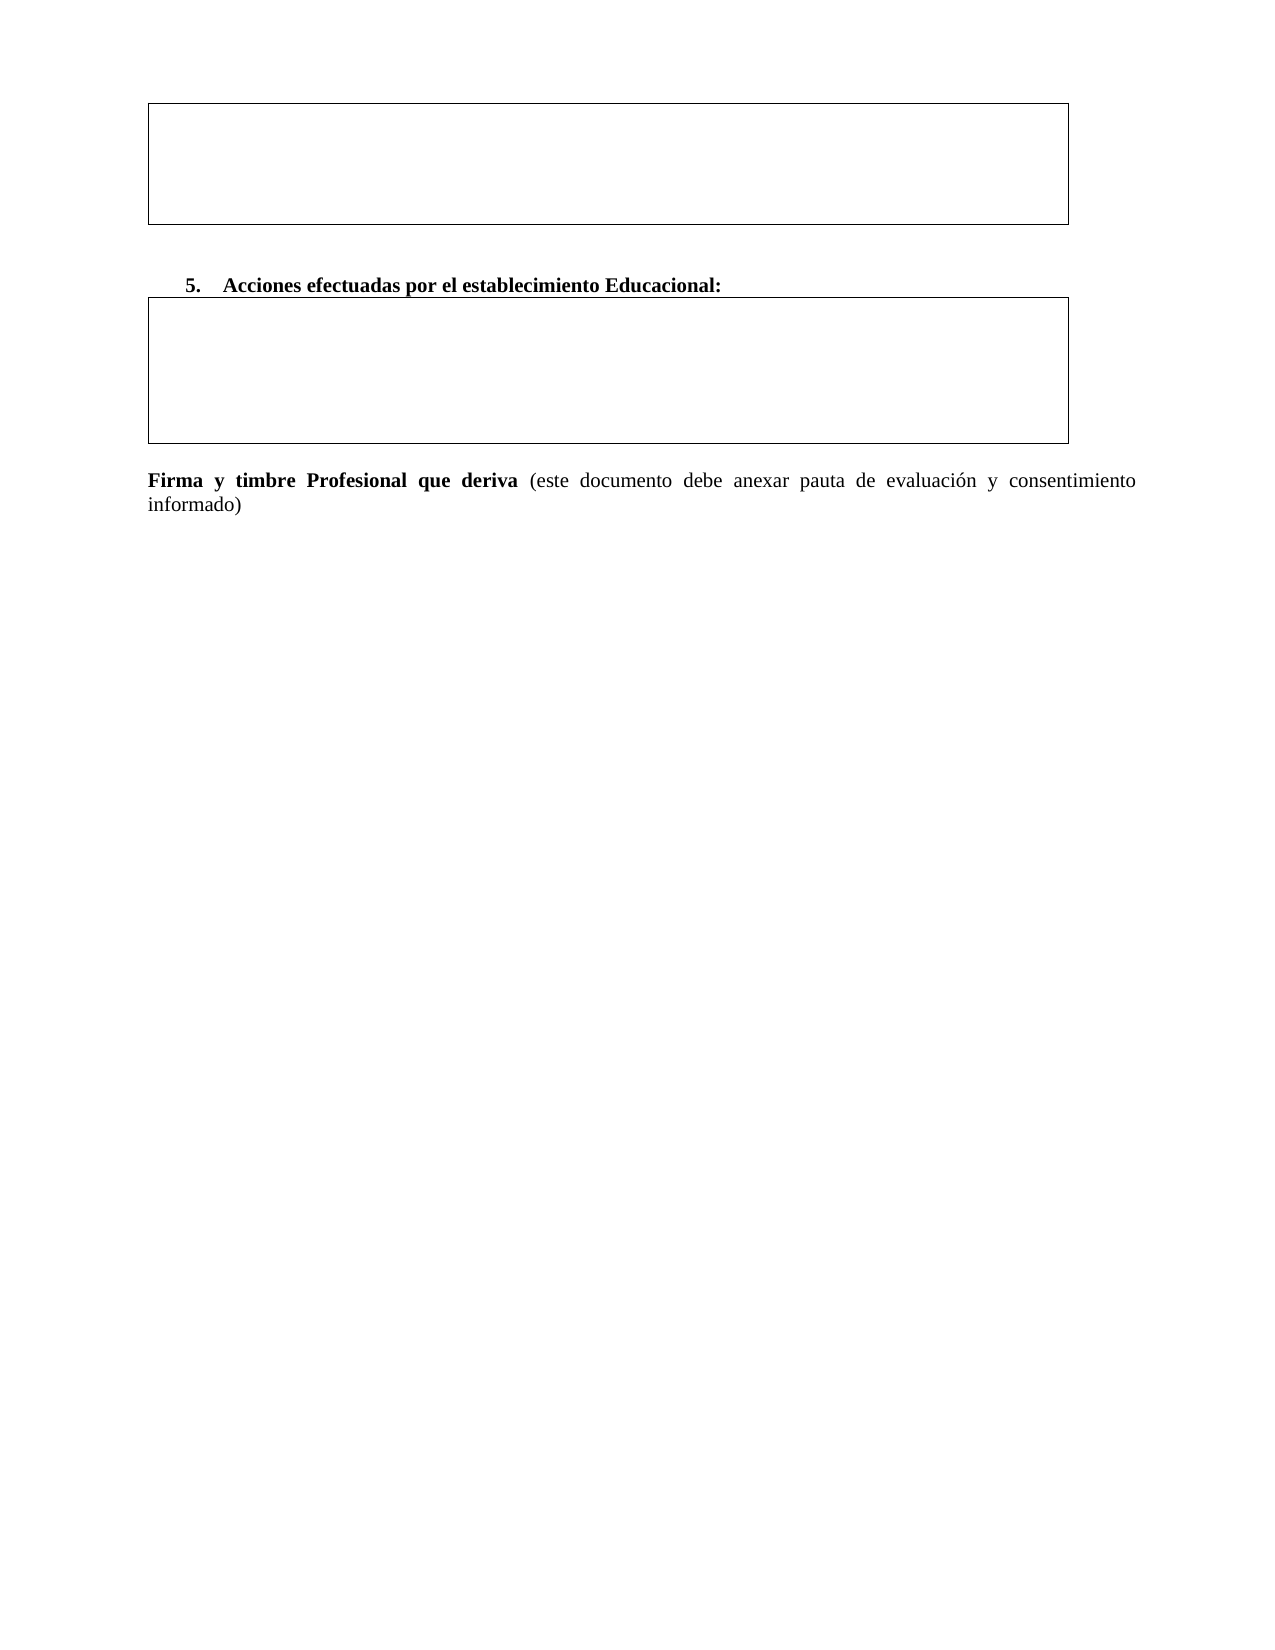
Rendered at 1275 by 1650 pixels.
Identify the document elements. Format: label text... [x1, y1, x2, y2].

table_header [149, 104, 1068, 224]
text Firma y timbre Profesional que deriva (este documento debe anexar pauta de evaluación y consentimiento informado) [148, 468, 1137, 516]
table_header [149, 298, 1068, 443]
list Acciones efectuadas por el establecimiento Educacional: [185, 273, 1137, 297]
